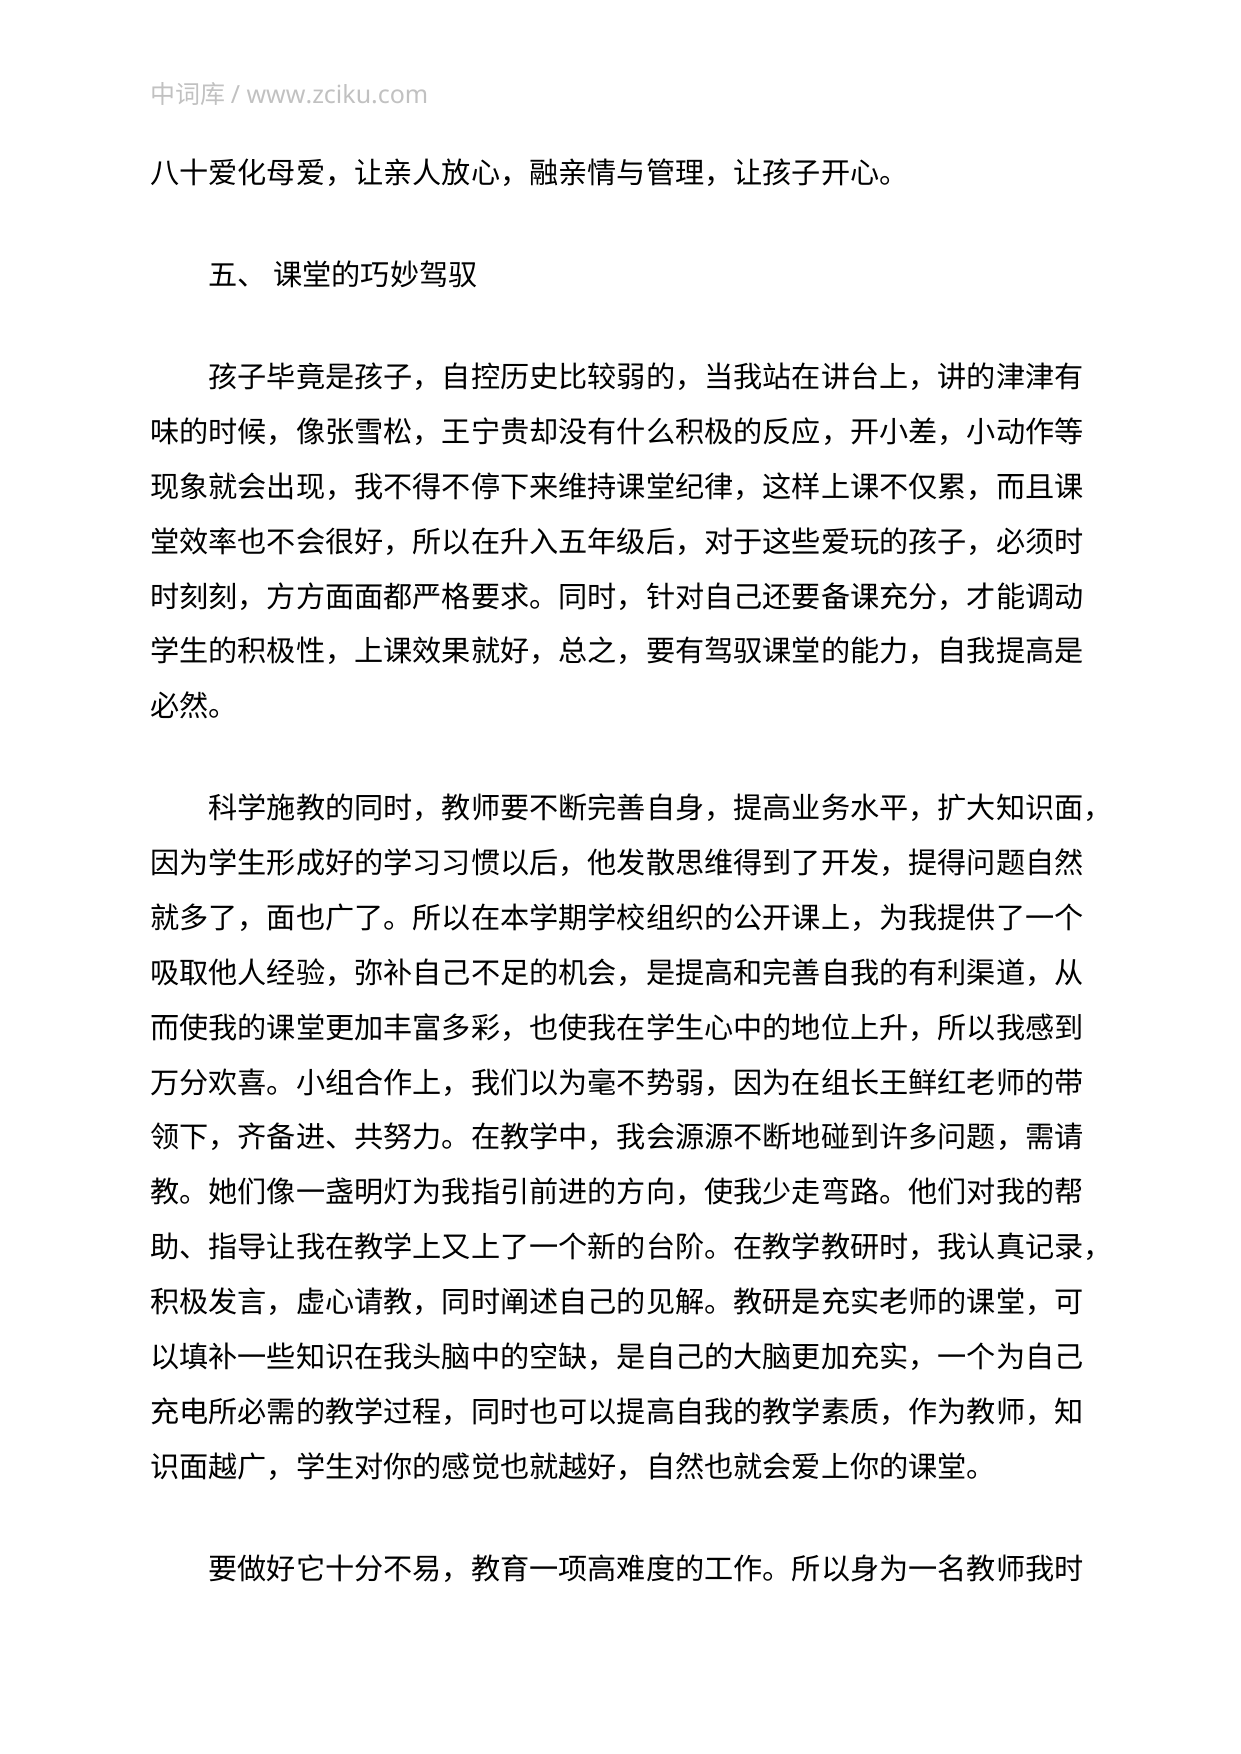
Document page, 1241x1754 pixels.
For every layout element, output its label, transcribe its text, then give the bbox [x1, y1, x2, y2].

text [150, 1545, 1090, 1587]
text 五、 课堂的巧妙驾驭 [150, 252, 1090, 294]
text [150, 150, 1090, 192]
text 孩子毕竟是孩子，自控历史比较弱的，当我站在讲台上，讲的津津有味的时候，像张雪松，王宁贵却没有什么积极的反应，开小差，小动作等现象就会出现，我不得不停下来维持课堂纪律，这样上课不仅累，而且课堂效率也不会很好，所以在升入五年级后，对于这些爱玩的孩子，必须时时刻刻，方方面面都严格要求。同时，针对自己还要备课充分，才能调动学生的积极性，上课效果就好，总之，要有驾驭课堂的能力，自我提高是必然。 [150, 353, 1090, 725]
text 科学施教的同时，教师要不断完善自身，提高业务水平，扩大知识面，因为学生形成好的学习习惯以后，他发散思维得到了开发，提得问题自然就多了，面也广了。所以在本学期学校组织的公开课上，为我提供了一个吸取他人经验，弥补自己不足的机会，是提高和完善自我的有利渠道，从而使我的课堂更加丰富多彩，也使我在学生心中的地位上升，所以我感到万分欢喜。小组合作上，我们以为毫不势弱，因为在组长王鲜红老师的带领下，齐备进、共努力。在教学中，我会源源不断地碰到许多问题，需请教。她们像一盏明灯为我指引前进的方向，使我少走弯路。他们对我的帮助、指导让我在教学上又上了一个新的台阶。在教学教研时，我认真记录，积极发言，虚心请教，同时阐述自己的见解。教研是充实老师的课堂，可以填补一些知识在我头脑中的空缺，是自己的大脑更加充实，一个为自己充电所必需的教学过程，同时也可以提高自我的教学素质，作为教师，知识面越广，学生对你的感觉也就越好，自然也就会爱上你的课堂。 [150, 785, 1090, 1486]
